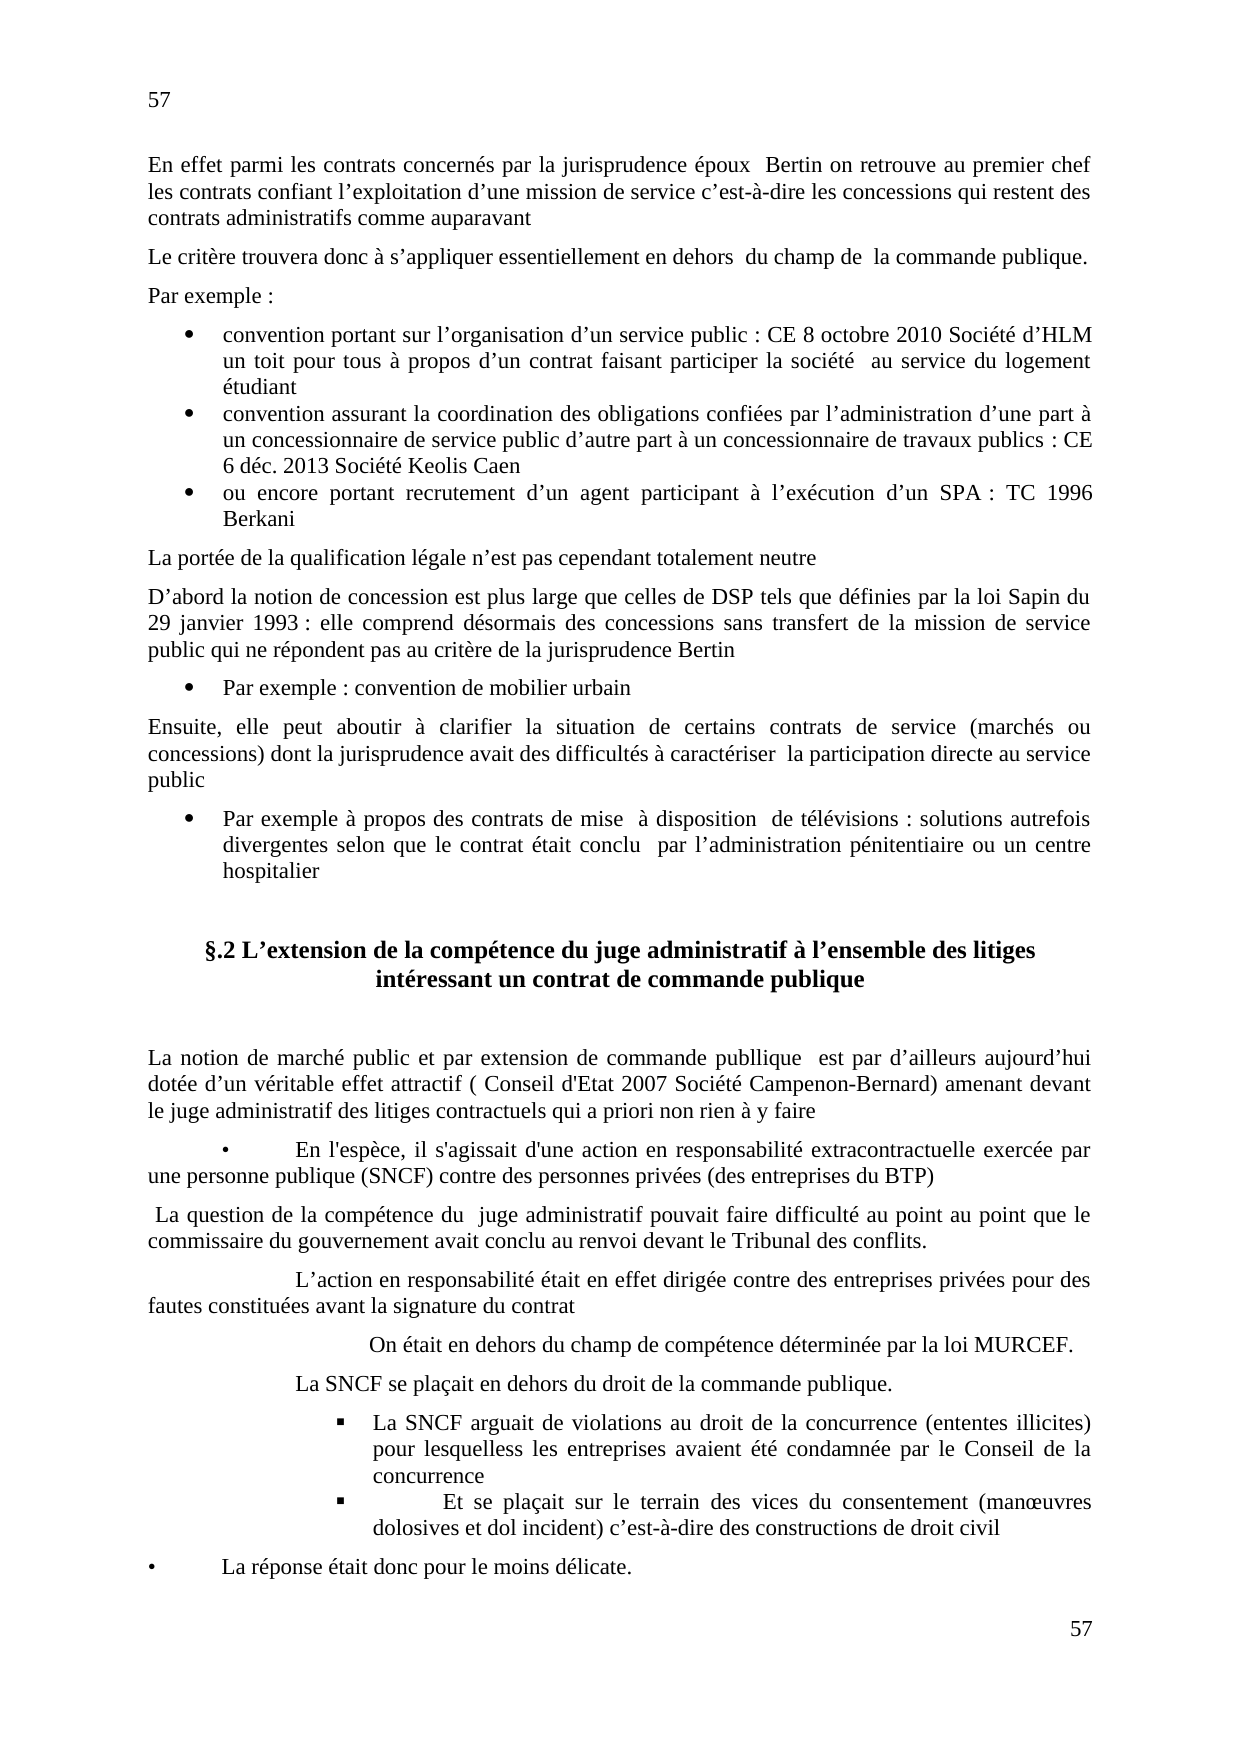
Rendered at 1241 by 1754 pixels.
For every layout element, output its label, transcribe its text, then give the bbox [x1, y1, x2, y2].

list  Et se plaçait sur le terrain des vices du consentement (manœuvres dolosives et dol incident) c’est-à-dire des constructions de droit civil [335, 1488, 1093, 1541]
text  On était en dehors du champ de compétence déterminée par la loi MURCEF. [221, 1331, 1093, 1358]
text La question de la compétence du juge administratif pouvait faire difficulté au point au point que le commissaire du gouvernement avait conclu au renvoi devant le Tribunal des conflits. [148, 1201, 1093, 1254]
text La portée de la qualification légale n’est pas cependant totalement neutre [148, 544, 1093, 570]
text Par exemple : [148, 282, 1093, 308]
text La notion de marché public et par extension de commande publlique est par d’ailleurs aujourd’hui dotée d’un véritable effet attractif ( Conseil d'Etat 2007 Société Campenon-Bernard) amenant devant le juge administratif des litiges contractuels qui a priori non rien à y faire [148, 1044, 1093, 1123]
list Par exemple : convention de mobilier urbain [185, 674, 1093, 701]
list La SNCF arguait de violations au droit de la concurrence (ententes illicites) pour lesquelless les entreprises avaient été condamnée par le Conseil de la concurrence [335, 1409, 1093, 1488]
list convention assurant la coordination des obligations confiées par l’administration d’une part à un concessionnaire de service public d’autre part à un concessionnaire de travaux publics : CE 6 déc. 2013 Société Keolis Caen [185, 400, 1093, 479]
text Ensuite, elle peut aboutir à clarifier la situation de certains contrats de service (marchés ou concessions) dont la jurisprudence avait des difficultés à caractériser la participation directe au service public [148, 713, 1093, 792]
subtitle §.2 L’extension de la compétence du juge administratif à l’ensemble des litiges intéressant un contrat de commande publique [148, 935, 1093, 993]
text D’abord la notion de concession est plus large que celles de DSP tels que définies par la loi Sapin du 29 janvier 1993 : elle comprend désormais des concessions sans transfert de la mission de service public qui ne répondent pas au critère de la jurisprudence Bertin [148, 583, 1093, 662]
text • La réponse était donc pour le moins délicate. [148, 1553, 1093, 1580]
text En effet parmi les contrats concernés par la jurisprudence époux Bertin on retrouve au premier chef les contrats confiant l’exploitation d’une mission de service c’est-à-dire les concessions qui restent des contrats administratifs comme auparavant [148, 151, 1093, 231]
text • En l'espèce, il s'agissait d'une action en responsabilité extracontractuelle exercée par une personne publique (SNCF) contre des personnes privées (des entreprises du BTP) [148, 1136, 1093, 1188]
text Le critère trouvera donc à s’appliquer essentiellement en dehors du champ de la commande publique. [148, 243, 1093, 269]
text  L’action en responsabilité était en effet dirigée contre des entreprises privées pour des fautes constituées avant la signature du contrat [148, 1266, 1093, 1319]
list convention portant sur l’organisation d’un service public : CE 8 octobre 2010 Société d’HLM un toit pour tous à propos d’un contrat faisant participer la société au service du logement étudiant [185, 321, 1093, 400]
list Par exemple à propos des contrats de mise à disposition de télévisions : solutions autrefois divergentes selon que le contrat était conclu par l’administration pénitentiaire ou un centre hospitalier [185, 805, 1093, 884]
text  La SNCF se plaçait en dehors du droit de la commande publique. [148, 1370, 1093, 1397]
list ou encore portant recrutement d’un agent participant à l’exécution d’un SPA : TC 1996 Berkani [185, 479, 1093, 532]
